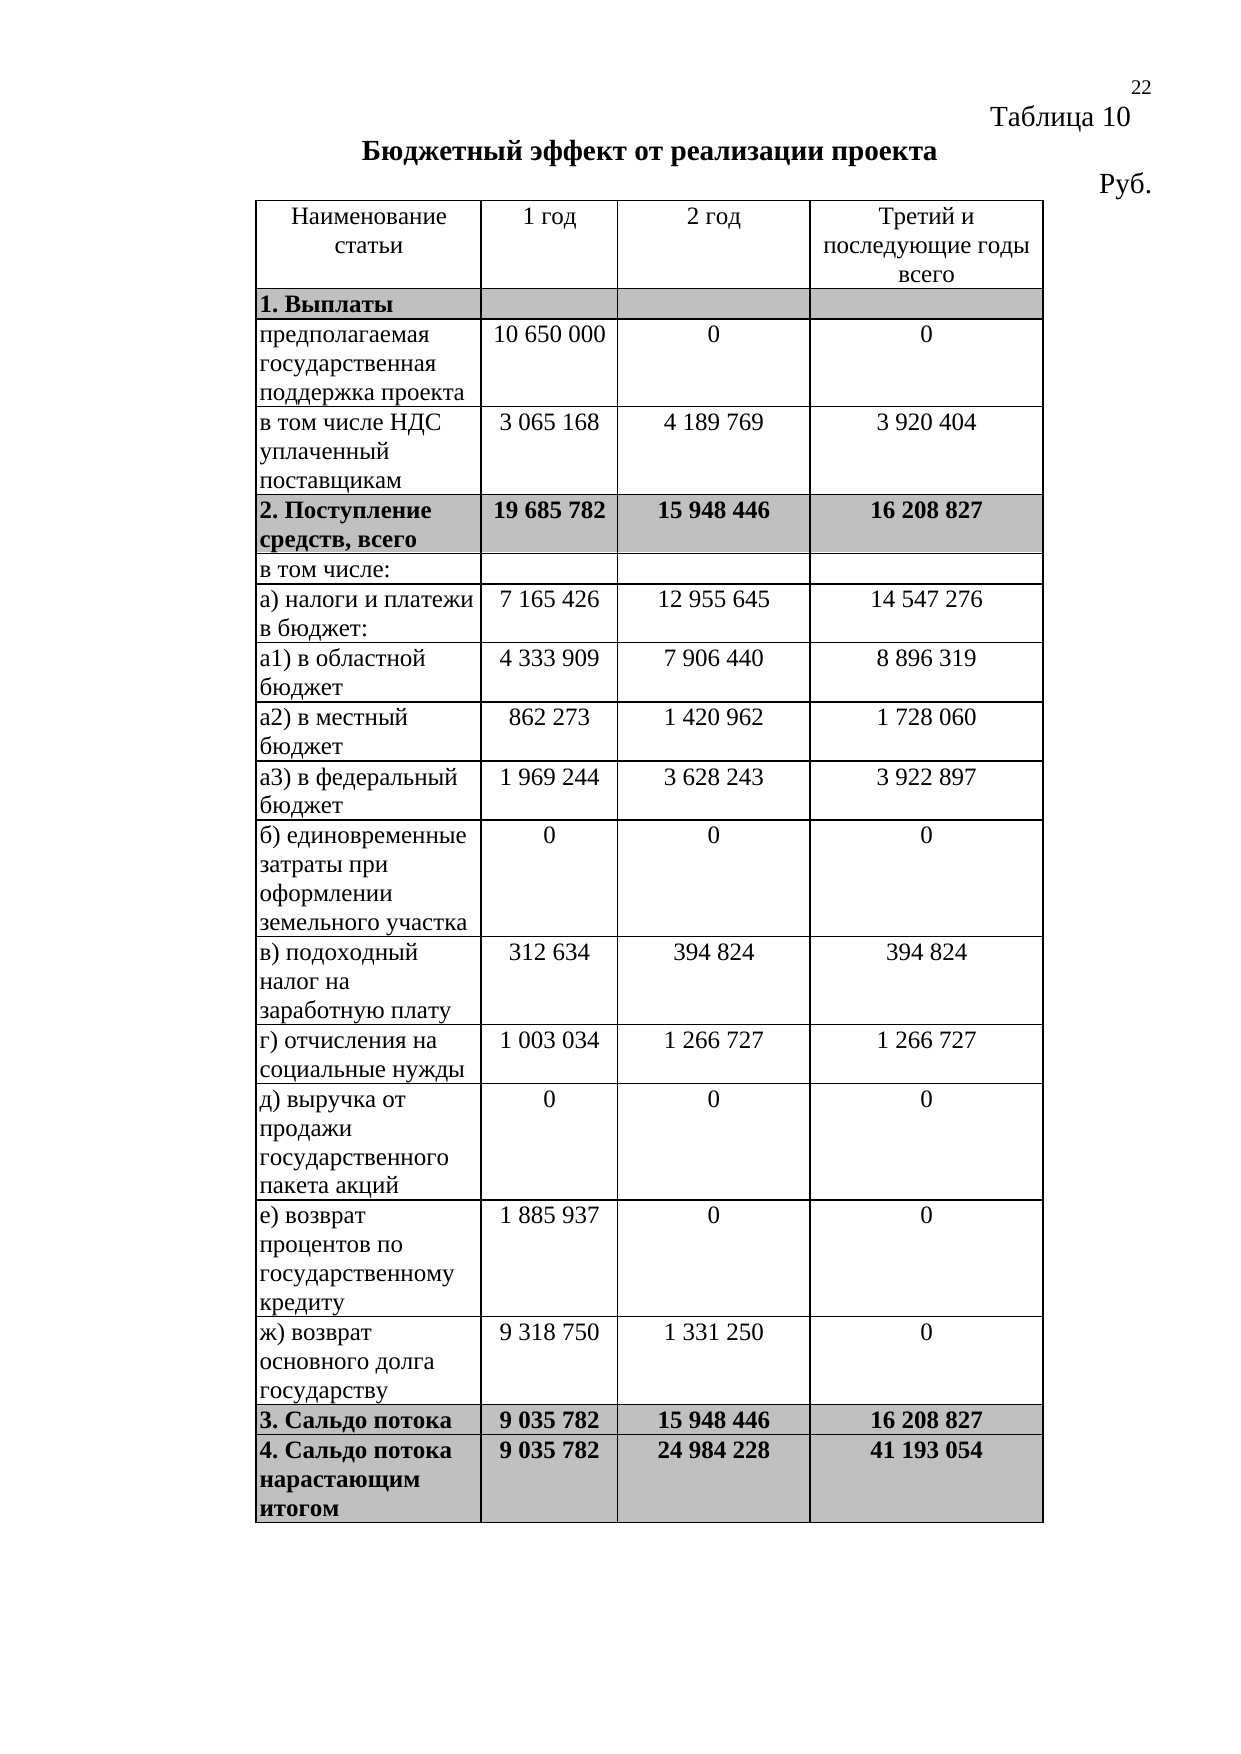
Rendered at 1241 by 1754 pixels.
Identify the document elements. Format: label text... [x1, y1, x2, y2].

table_cell 16 208 827 [811, 1405, 1042, 1434]
table_cell в том числе: [257, 554, 480, 583]
table_cell д) выручка от продажи государственного пакета акций [257, 1084, 480, 1199]
table_cell 3 920 404 [811, 407, 1042, 493]
table_cell е) возврат процентов по государственному кредиту [257, 1201, 480, 1316]
table_cell 9 035 782 [482, 1435, 617, 1522]
table_cell 4 333 909 [482, 643, 617, 701]
table_cell в том числе НДС уплаченный поставщикам [257, 407, 480, 493]
table_cell г) отчисления на социальные нужды [257, 1025, 480, 1082]
title Таблица 10 [148, 99, 1152, 133]
table_cell 0 [618, 821, 809, 936]
table_cell [811, 289, 1042, 318]
table_cell 19 685 782 [482, 495, 617, 552]
table_cell а3) в федеральный бюджет [257, 762, 480, 819]
table_cell 9 035 782 [482, 1405, 617, 1434]
title Руб. [148, 166, 1152, 200]
table_cell 0 [811, 1201, 1042, 1316]
table_cell 15 948 446 [618, 1405, 809, 1434]
table_cell 12 955 645 [618, 585, 809, 642]
table_header 1 год [482, 201, 617, 287]
table_cell 3 922 897 [811, 762, 1042, 819]
table_cell 1 969 244 [482, 762, 617, 819]
table_cell 7 165 426 [482, 585, 617, 642]
table_cell предполагаемая государственная поддержка проекта [257, 320, 480, 406]
table_header Третий и последующие годы всего [811, 201, 1042, 287]
table_header Наименование статьи [257, 201, 480, 287]
table_cell 2. Поступление средств, всего [257, 495, 480, 552]
table_cell в) подоходный налог на заработную плату [257, 937, 480, 1023]
table_cell а2) в местный бюджет [257, 703, 480, 760]
table_cell 0 [482, 821, 617, 936]
table_cell 16 208 827 [811, 495, 1042, 552]
subtitle Бюджетный эффект от реализации проекта [148, 133, 1152, 166]
table_cell 0 [811, 1317, 1042, 1403]
table_cell 0 [811, 320, 1042, 406]
table_cell 9 318 750 [482, 1317, 617, 1403]
table_cell 1 885 937 [482, 1201, 617, 1316]
table_cell а1) в областной бюджет [257, 643, 480, 701]
table_cell 4. Сальдо потока нарастающим итогом [257, 1435, 480, 1522]
table_cell [811, 554, 1042, 583]
table_cell б) единовременные затраты при оформлении земельного участка [257, 821, 480, 936]
table_cell [618, 289, 809, 318]
table_cell 3 628 243 [618, 762, 809, 819]
table_cell [618, 554, 809, 583]
table_cell 41 193 054 [811, 1435, 1042, 1522]
table_cell 862 273 [482, 703, 617, 760]
table_cell а) налоги и платежи в бюджет: [257, 585, 480, 642]
table_cell 394 824 [618, 937, 809, 1023]
table_cell 3 065 168 [482, 407, 617, 493]
table_cell ж) возврат основного долга государству [257, 1317, 480, 1403]
table_cell 0 [811, 1084, 1042, 1199]
table_header 2 год [618, 201, 809, 287]
table_cell 14 547 276 [811, 585, 1042, 642]
table_cell 0 [618, 320, 809, 406]
table_cell 4 189 769 [618, 407, 809, 493]
table_cell 1. Выплаты [257, 289, 480, 318]
table_cell [482, 289, 617, 318]
table_cell 1 266 727 [811, 1025, 1042, 1082]
table_cell 1 003 034 [482, 1025, 617, 1082]
table_cell 394 824 [811, 937, 1042, 1023]
table_cell [482, 554, 617, 583]
table_cell 1 266 727 [618, 1025, 809, 1082]
table_cell 1 331 250 [618, 1317, 809, 1403]
table_cell 8 896 319 [811, 643, 1042, 701]
table_cell 1 420 962 [618, 703, 809, 760]
table_cell 312 634 [482, 937, 617, 1023]
table_cell 15 948 446 [618, 495, 809, 552]
table_cell 0 [618, 1201, 809, 1316]
table_cell 7 906 440 [618, 643, 809, 701]
table_cell 0 [482, 1084, 617, 1199]
table_cell 1 728 060 [811, 703, 1042, 760]
table_cell 24 984 228 [618, 1435, 809, 1522]
table_cell 0 [811, 821, 1042, 936]
table_cell 0 [618, 1084, 809, 1199]
table_cell 10 650 000 [482, 320, 617, 406]
table_cell 3. Сальдо потока [257, 1405, 480, 1434]
